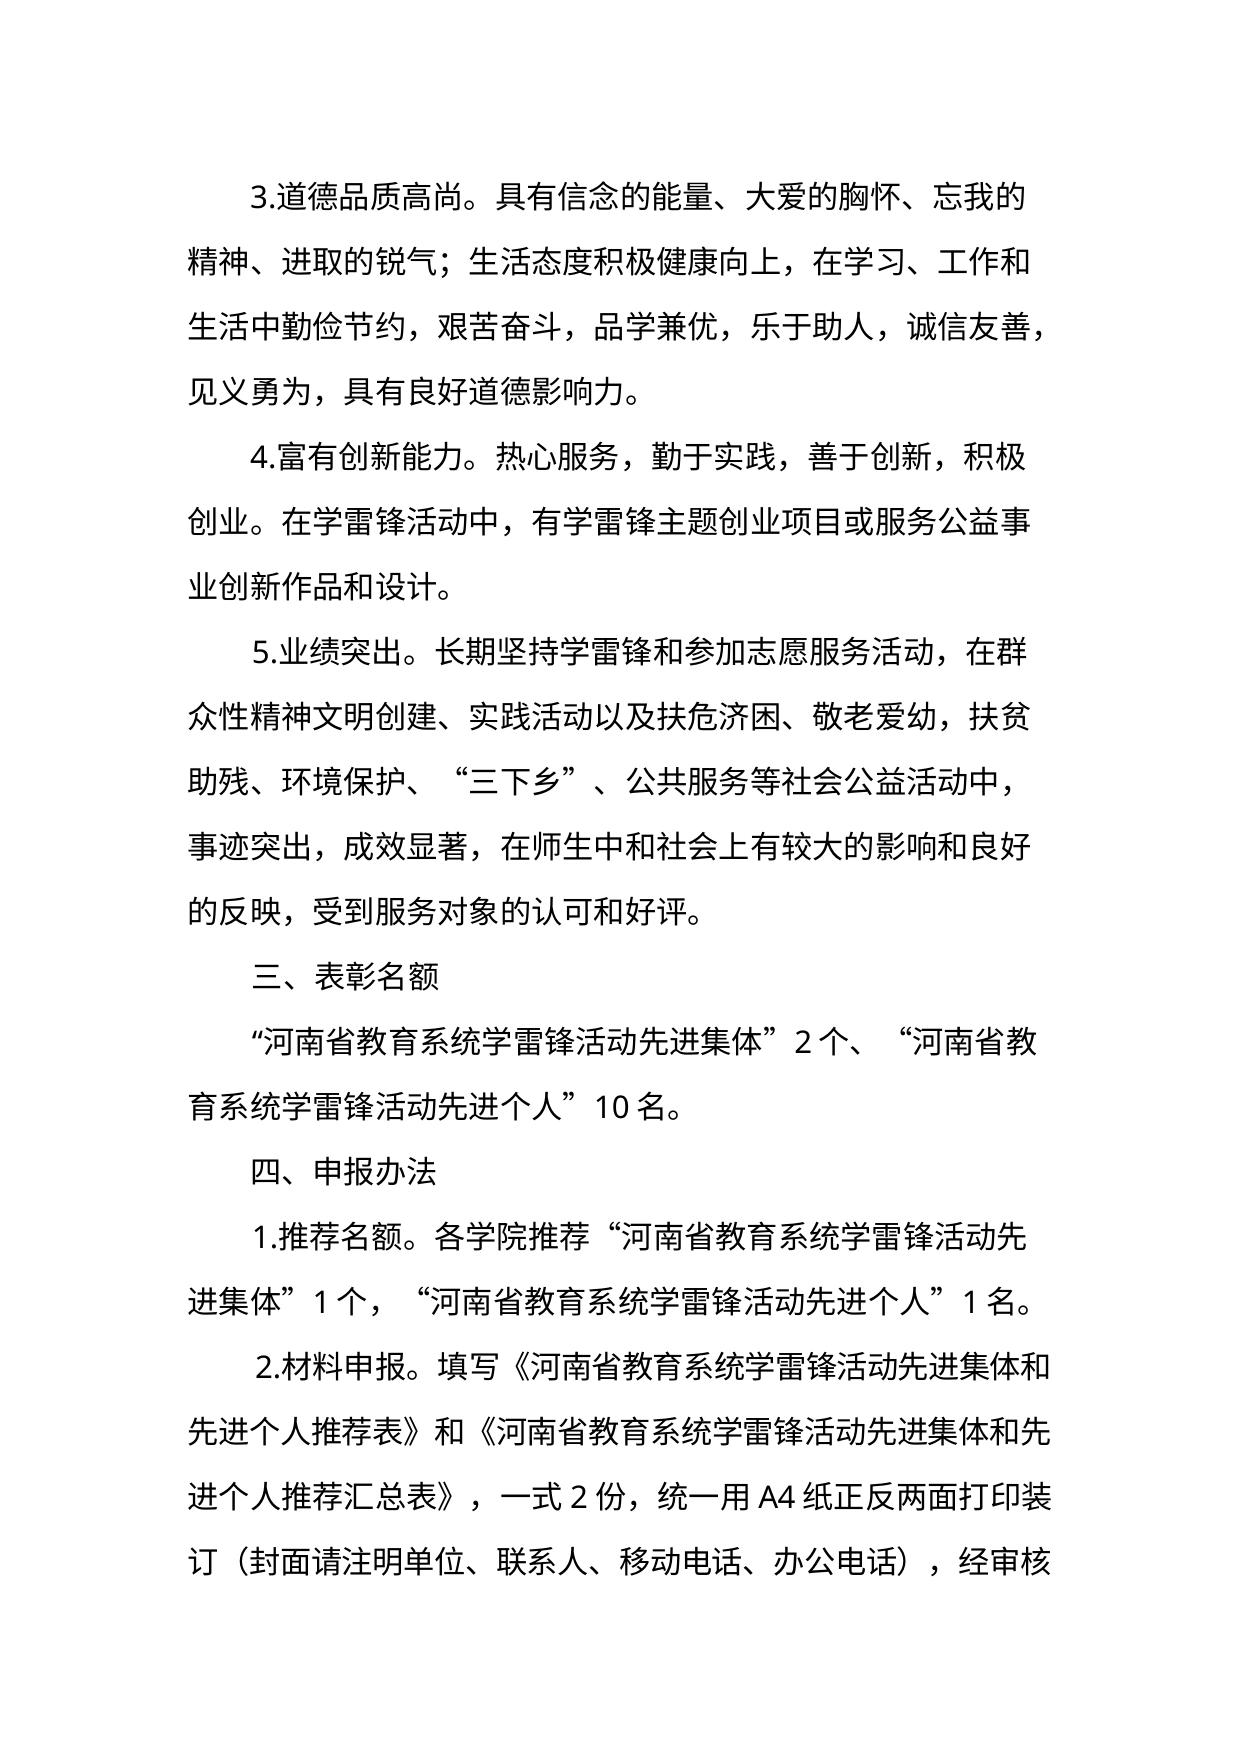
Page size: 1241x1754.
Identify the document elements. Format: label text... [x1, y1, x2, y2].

text “河南省教育系统学雷锋活动先进集体”2个、“河南省教育系统学雷锋活动先进个人”10名。 [187, 1007, 1053, 1137]
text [187, 1332, 1053, 1592]
text 3.道德品质高尚。具有信念的能量、大爱的胸怀、忘我的精神、进取的锐气；生活态度积极健康向上，在学习、工作和生活中勤俭节约，艰苦奋斗，品学兼优，乐于助人，诚信友善，见义勇为，具有良好道德影响力。 [187, 162, 1053, 422]
text 5.业绩突出。长期坚持学雷锋和参加志愿服务活动，在群众性精神文明创建、实践活动以及扶危济困、敬老爱幼，扶贫助残、环境保护、“三下乡”、公共服务等社会公益活动中，事迹突出，成效显著，在师生中和社会上有较大的影响和良好的反映，受到服务对象的认可和好评。 [187, 617, 1053, 942]
text 三、表彰名额 [187, 942, 1053, 1007]
text 1.推荐名额。各学院推荐“河南省教育系统学雷锋活动先进集体”1个，“河南省教育系统学雷锋活动先进个人”1名。 [187, 1202, 1053, 1332]
text 四、申报办法 [187, 1137, 1053, 1202]
text 4.富有创新能力。热心服务，勤于实践，善于创新，积极创业。在学雷锋活动中，有学雷锋主题创业项目或服务公益事业创新作品和设计。 [187, 422, 1053, 617]
